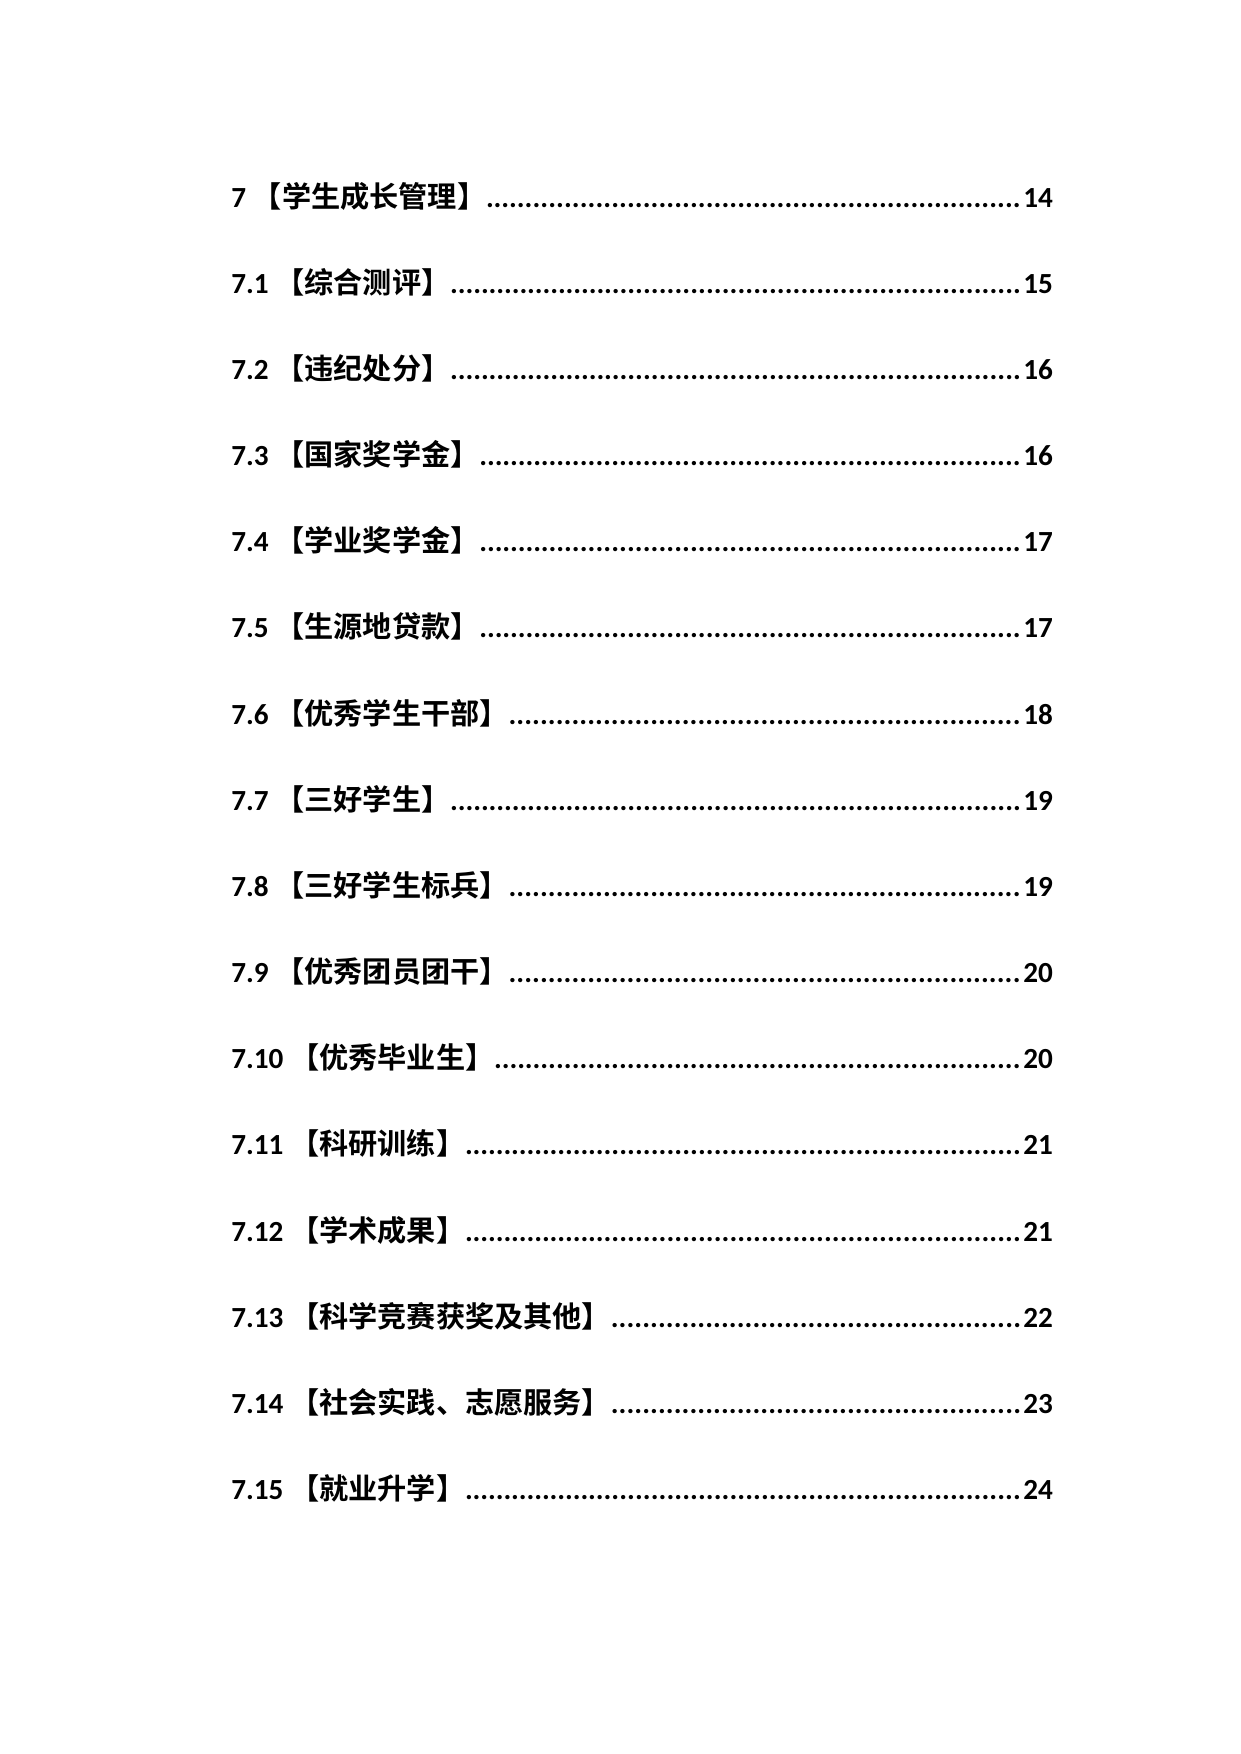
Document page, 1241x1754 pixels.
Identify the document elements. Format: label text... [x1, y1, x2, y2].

text 7.14 【社会实践、志愿服务】 23 [231, 1368, 1053, 1433]
text 7.6 【优秀学生干部】 18 [231, 679, 1053, 744]
text 7.5 【生源地贷款】 17 [231, 593, 1053, 658]
text 7.8 【三好学生标兵】 19 [231, 851, 1053, 916]
text 7.13 【科学竞赛获奖及其他】 22 [231, 1282, 1053, 1347]
text 7.2 【违纪处分】 16 [231, 334, 1053, 399]
text 7.11 【科研训练】 21 [231, 1109, 1053, 1174]
text 7.9 【优秀团员团干】 20 [231, 937, 1053, 1002]
text 7.15 【就业升学】 24 [231, 1454, 1053, 1519]
text 7.10 【优秀毕业生】 20 [231, 1023, 1053, 1088]
text 7 【学生成长管理】 14 [231, 162, 1053, 227]
text 7.4 【学业奖学金】 17 [231, 507, 1053, 572]
text 7.1 【综合测评】 15 [231, 248, 1053, 313]
text 7.3 【国家奖学金】 16 [231, 420, 1053, 485]
text 7.7 【三好学生】 19 [231, 765, 1053, 830]
text 7.12 【学术成果】 21 [231, 1196, 1053, 1261]
